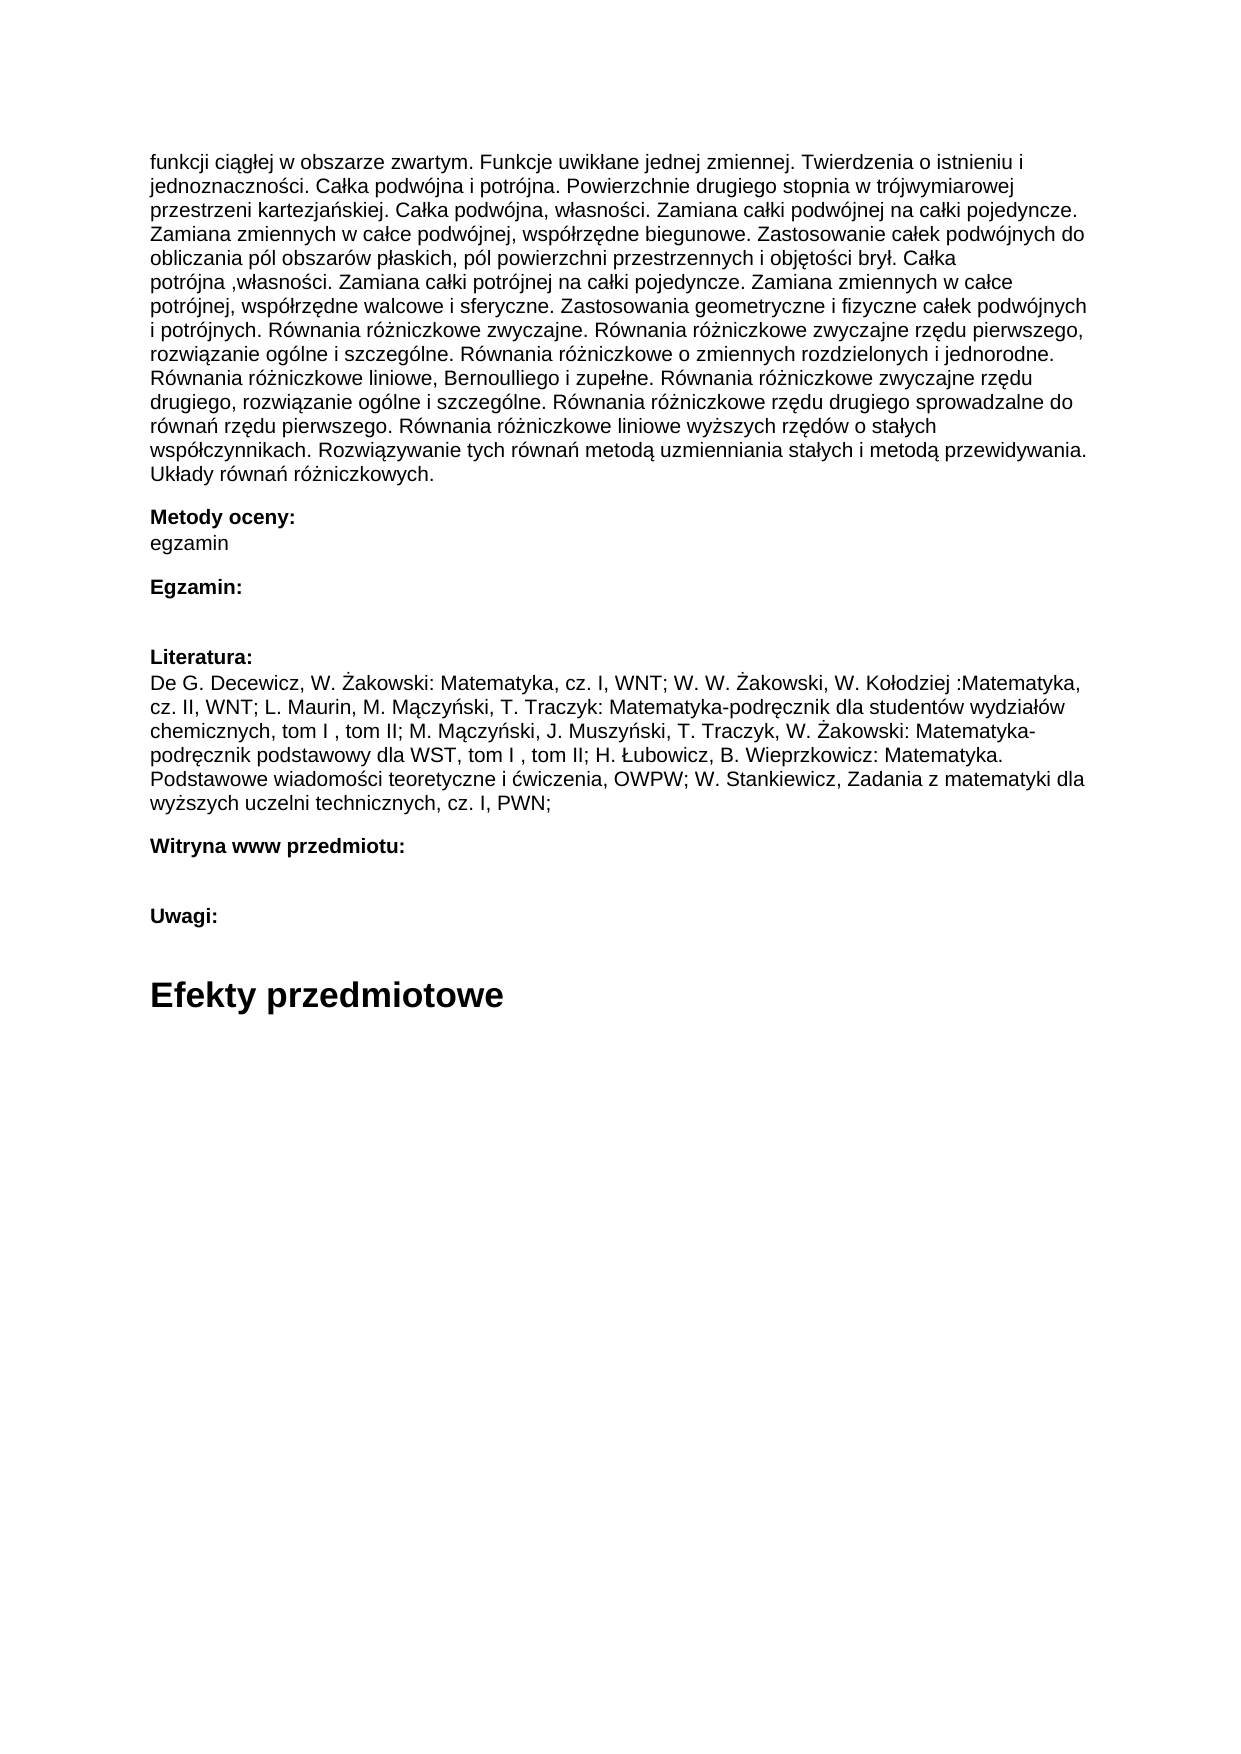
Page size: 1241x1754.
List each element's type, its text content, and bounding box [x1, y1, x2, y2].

text egzamin [150, 531, 1090, 555]
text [150, 150, 1090, 485]
text Witryna www przedmiotu: [150, 834, 1090, 858]
subtitle Efekty przedmiotowe [150, 974, 1090, 1015]
text Uwagi: [150, 904, 1090, 928]
text Literatura: [150, 645, 1090, 669]
text Egzamin: [150, 575, 1090, 599]
text Metody oceny: [150, 505, 1090, 529]
text De G. Decewicz, W. Żakowski: Matematyka, cz. I, WNT; W. W. Żakowski, W. Kołodziej :Matematyka, cz. II, WNT; L. Maurin, M. Mączyński, T. Traczyk: Matematyka-podręcznik dla studentów wydziałów chemicznych, tom I , tom II; M. Mączyński, J. Muszyński, T. Traczyk, W. Żakowski: Matematyka-podręcznik podstawowy dla WST, tom I , tom II; H. Łubowicz, B. Wieprzkowicz: Matematyka. Podstawowe wiadomości teoretyczne i ćwiczenia, OWPW; W. Stankiewicz, Zadania z matematyki dla wyższych uczelni technicznych, cz. I, PWN; [150, 671, 1090, 814]
